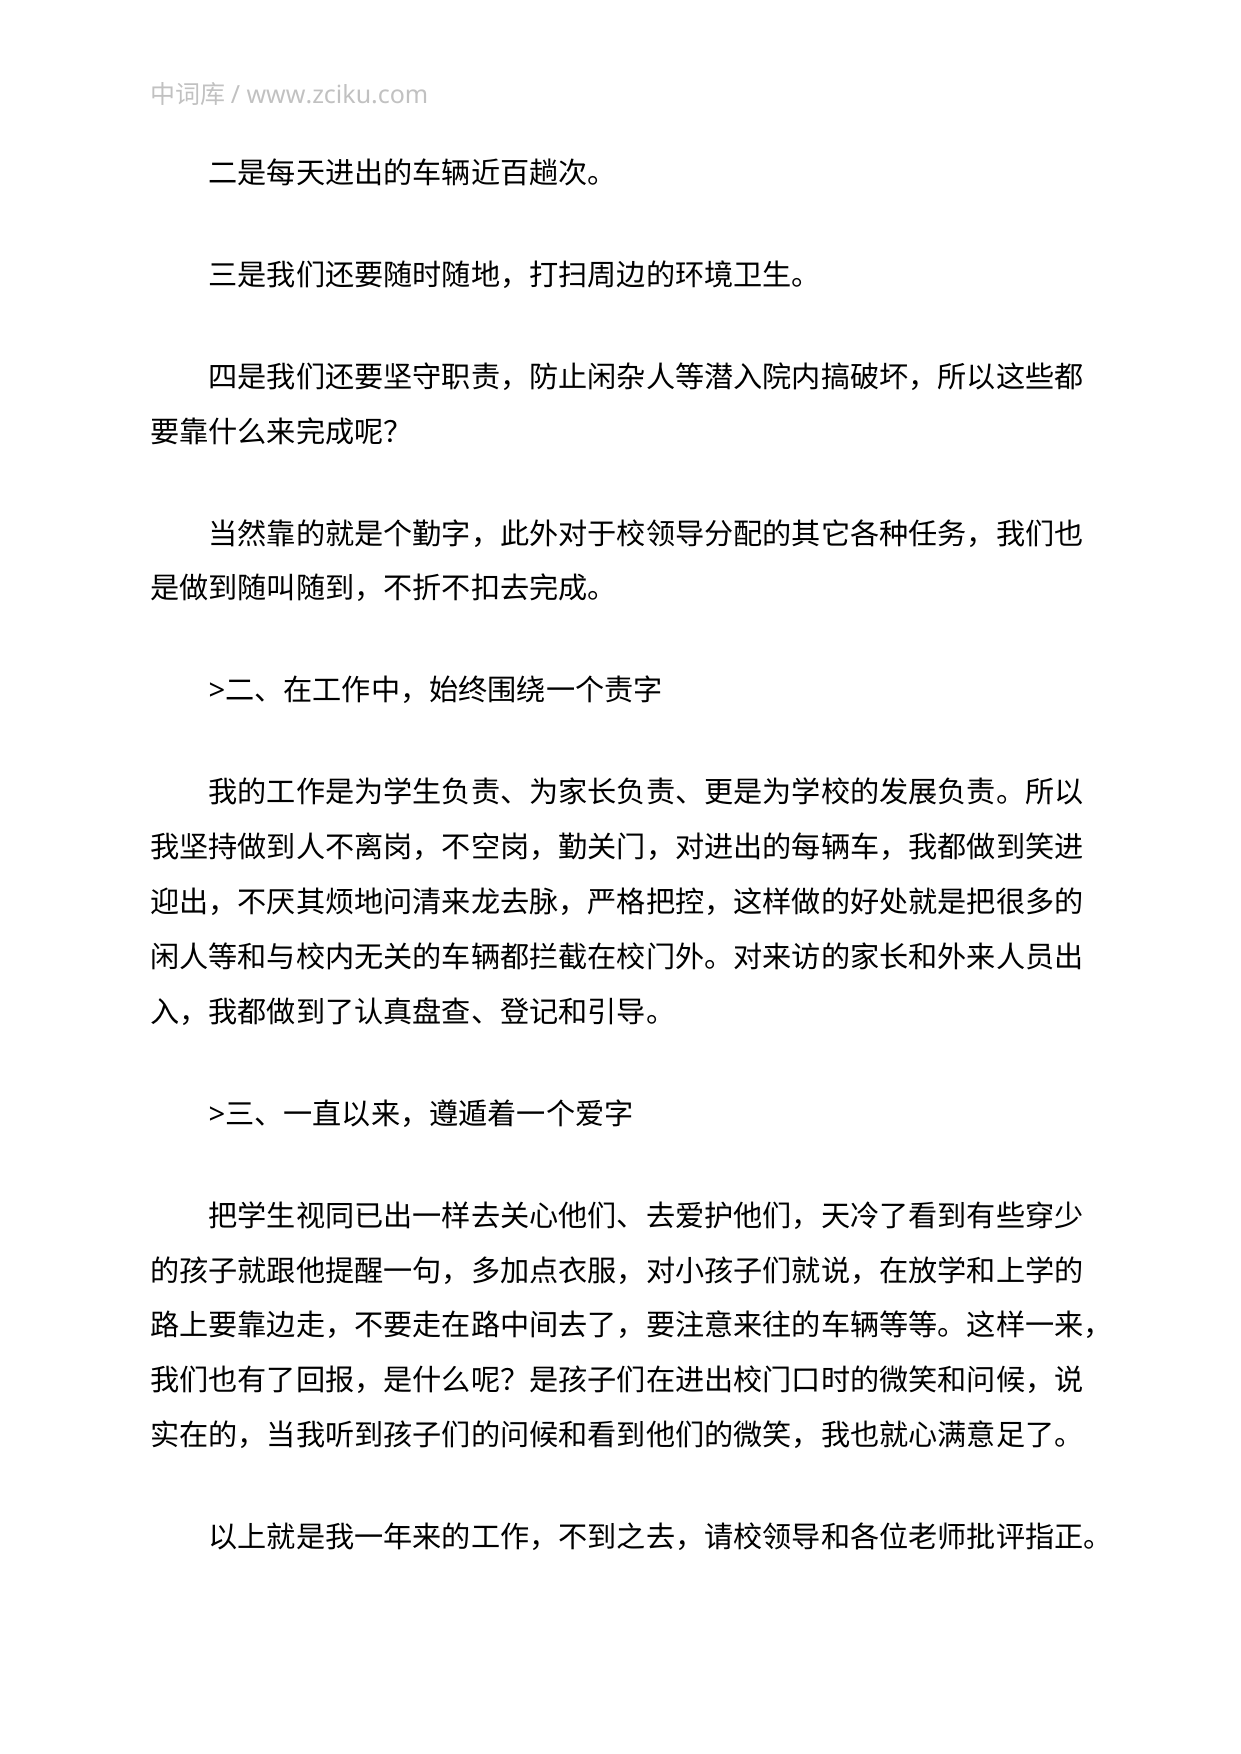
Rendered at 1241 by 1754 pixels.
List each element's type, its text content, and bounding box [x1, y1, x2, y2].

text 当然靠的就是个勤字，此外对于校领导分配的其它各种任务，我们也是做到随叫随到，不折不扣去完成。 [150, 510, 1090, 607]
text >三、一直以来，遵遁着一个爱字 [150, 1090, 1090, 1133]
text 四是我们还要坚守职责，防止闲杂人等潜入院内搞破坏，所以这些都要靠什么来完成呢？ [150, 353, 1090, 451]
text 二是每天进出的车辆近百趟次。 [150, 150, 1090, 192]
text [150, 1513, 1090, 1556]
text 把学生视同已出一样去关心他们、去爱护他们，天冷了看到有些穿少的孩子就跟他提醒一句，多加点衣服，对小孩子们就说，在放学和上学的路上要靠边走，不要走在路中间去了，要注意来往的车辆等等。这样一来，我们也有了回报，是什么呢？是孩子们在进出校门口时的微笑和问候，说实在的，当我听到孩子们的问候和看到他们的微笑，我也就心满意足了。 [150, 1192, 1090, 1454]
text >二、在工作中，始终围绕一个责字 [150, 667, 1090, 709]
text 三是我们还要随时随地，打扫周边的环境卫生。 [150, 252, 1090, 294]
text 我的工作是为学生负责、为家长负责、更是为学校的发展负责。所以我坚持做到人不离岗，不空岗，勤关门，对进出的每辆车，我都做到笑进迎出，不厌其烦地问清来龙去脉，严格把控，这样做的好处就是把很多的闲人等和与校内无关的车辆都拦截在校门外。对来访的家长和外来人员出入，我都做到了认真盘查、登记和引导。 [150, 769, 1090, 1031]
